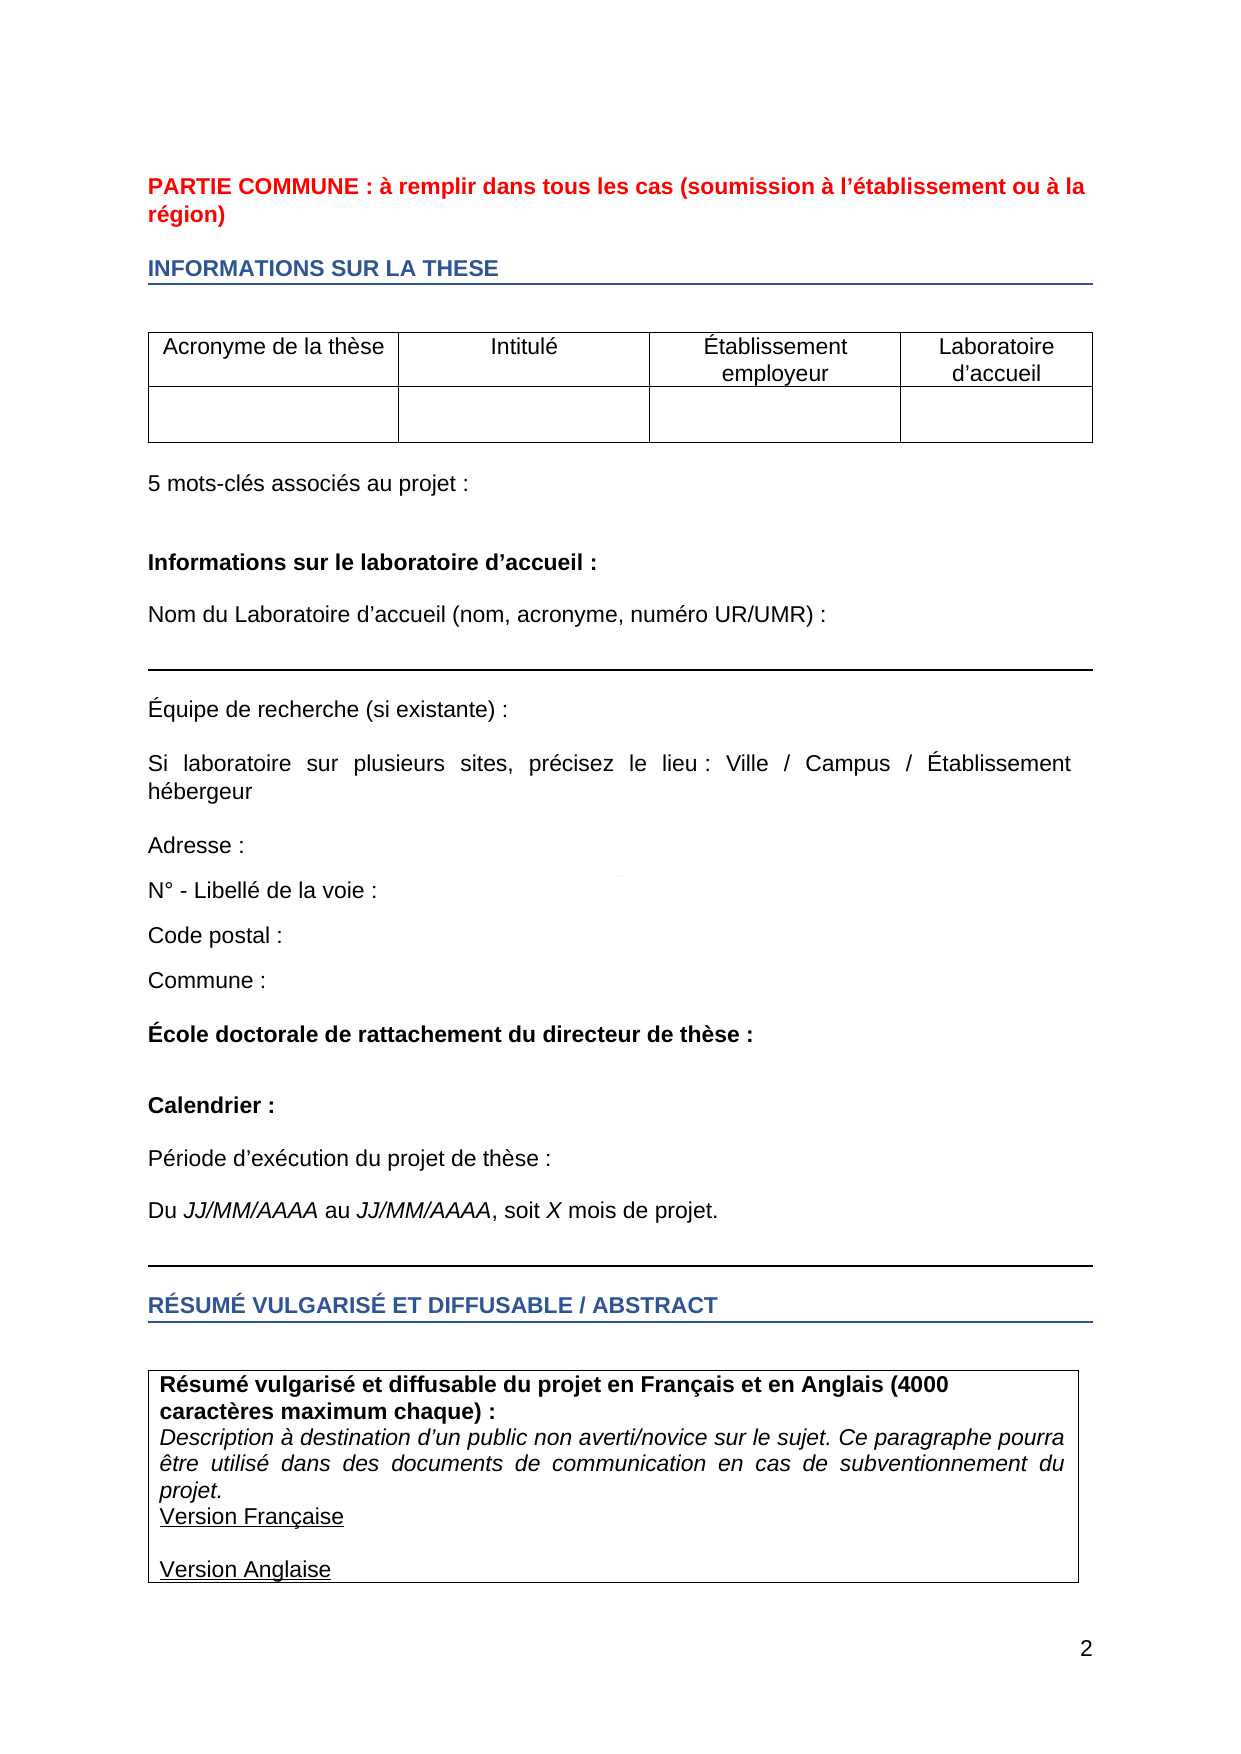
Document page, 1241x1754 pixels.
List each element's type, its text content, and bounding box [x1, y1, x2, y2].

table_header Laboratoire d’accueil [901, 333, 1092, 386]
subtitle PARTIE COMMUNE : à remplir dans tous les cas (soumission à l’établissement ou à la région) [148, 173, 1093, 227]
text Commune : [148, 967, 1071, 993]
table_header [149, 1371, 1078, 1582]
text Adresse : [148, 832, 1071, 858]
subtitle RÉSUMÉ VULGARISÉ ET DIFFUSABLE / ABSTRACT [148, 1292, 1093, 1321]
text N° - Libellé de la voie : [148, 877, 1071, 903]
text Équipe de recherche (si existante) : [148, 696, 1071, 723]
text Code postal : [148, 922, 1071, 948]
text École doctorale de rattachement du directeur de thèse : [148, 1021, 1071, 1047]
table_header Intitulé [399, 333, 649, 386]
table_cell [901, 387, 1092, 442]
table_cell [399, 387, 649, 442]
table_cell [650, 387, 900, 442]
text Nom du Laboratoire d’accueil (nom, acronyme, numéro UR/UMR) : [148, 601, 1093, 669]
table_cell [149, 387, 398, 442]
text Informations sur le laboratoire d’accueil : [148, 549, 1093, 575]
text Calendrier : [148, 1092, 1093, 1118]
text Si laboratoire sur plusieurs sites, précisez le lieu : Ville / Campus / Établissement hébergeur [148, 750, 1071, 805]
subtitle INFORMATIONS SUR LA THESE [148, 254, 1093, 283]
table_header Acronyme de la thèse [149, 333, 398, 386]
text Période d’exécution du projet de thèse : [148, 1145, 1093, 1171]
text 5 mots-clés associés au projet : [148, 469, 1093, 496]
text Du JJ/MM/AAAA au JJ/MM/AAAA, soit X mois de projet. [148, 1197, 1093, 1265]
table_header Établissement employeur [650, 333, 900, 386]
